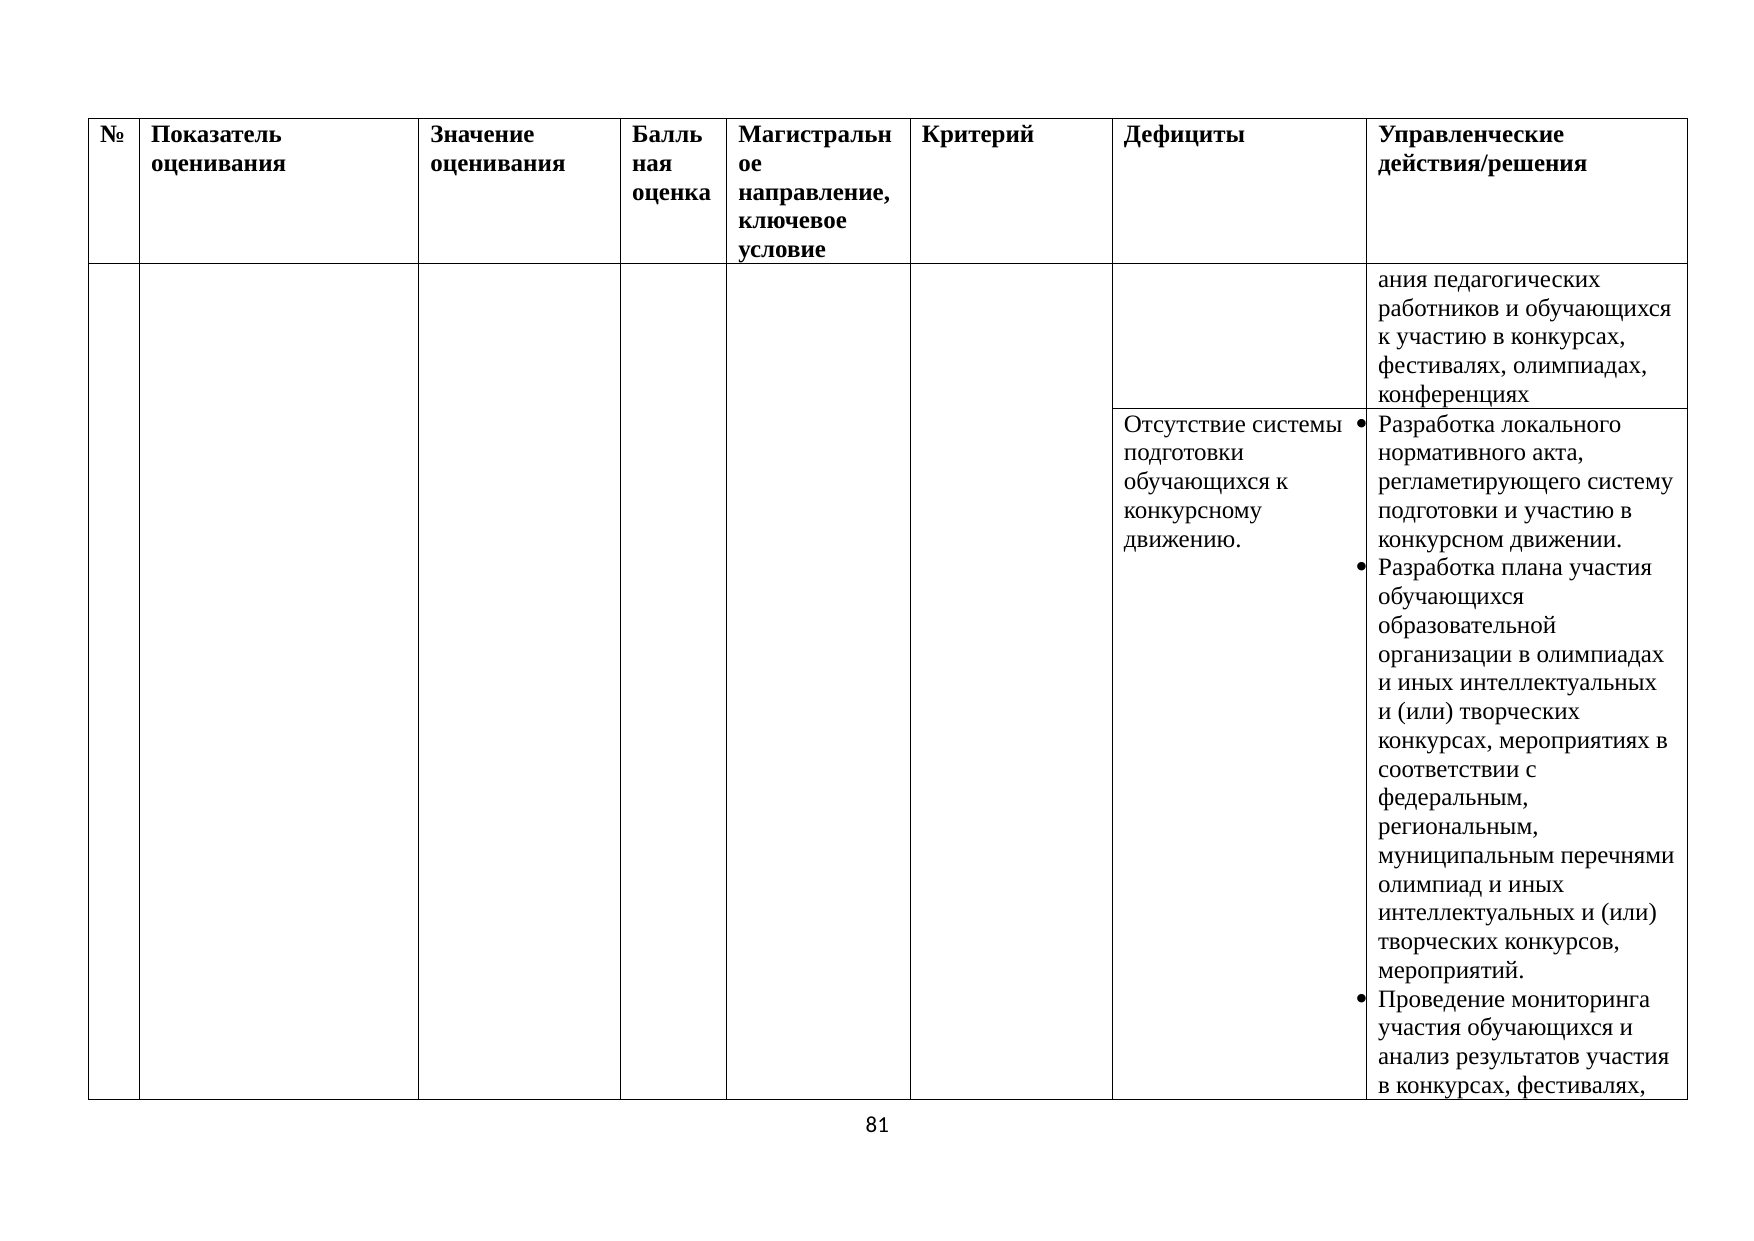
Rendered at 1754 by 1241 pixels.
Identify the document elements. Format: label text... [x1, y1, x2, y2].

table_header Показатель оценивания [140, 119, 418, 263]
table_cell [1113, 409, 1366, 1099]
table_header Значение оценивания [419, 119, 620, 263]
table_header Критерий [911, 119, 1112, 263]
table_header Управленческие действия/решения [1367, 119, 1687, 263]
table_header № [89, 119, 139, 263]
table_header Магистральное направление, ключевое условие [727, 119, 910, 263]
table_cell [1367, 264, 1687, 408]
table_header Дефициты [1113, 119, 1366, 263]
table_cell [1367, 409, 1687, 1099]
table_header Балльная оценка [621, 119, 726, 263]
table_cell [1113, 264, 1366, 408]
